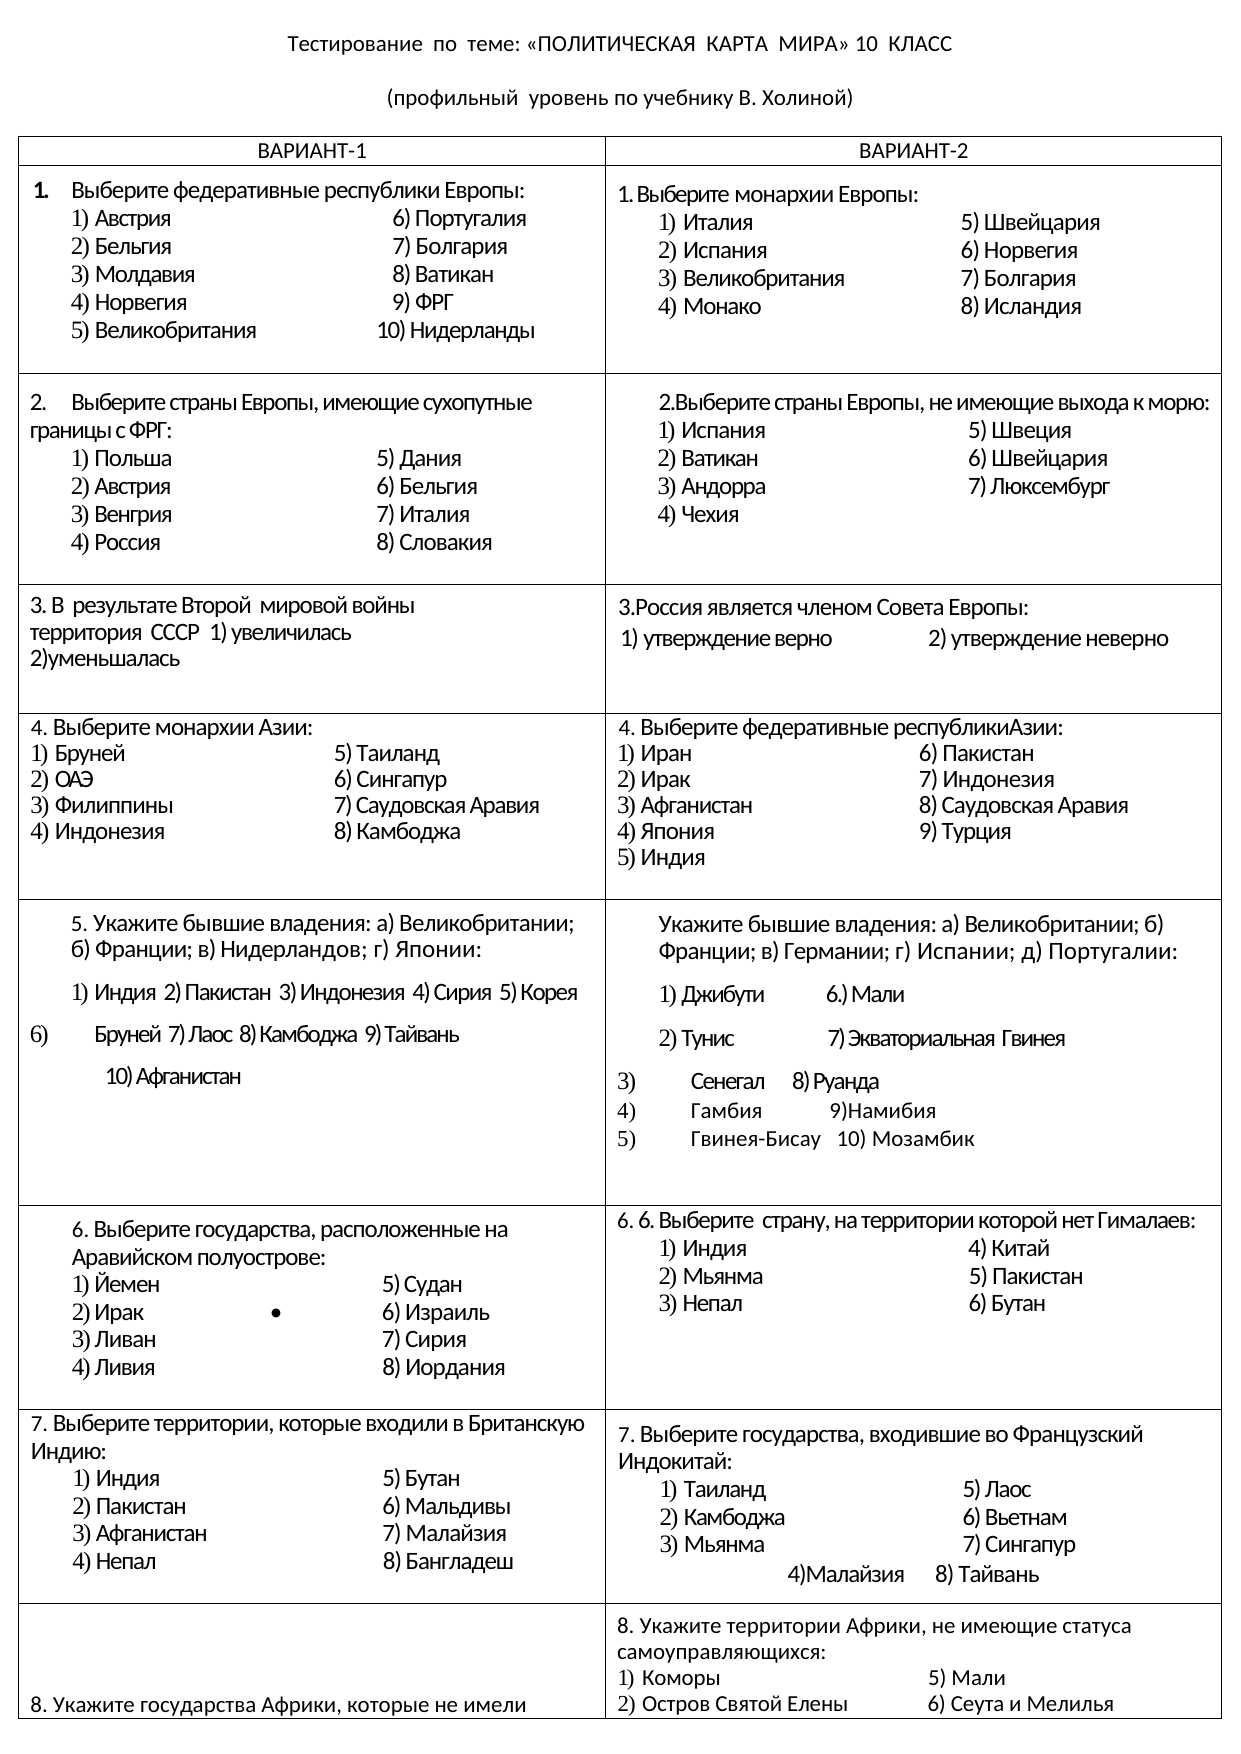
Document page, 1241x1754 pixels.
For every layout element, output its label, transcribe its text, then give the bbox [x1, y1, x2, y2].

table_cell 6. 6. Выберите страну, на территории которой нет Гималаев: Индия 4) Китай Мьянма 5) Пакистан Непал 6) Бутан [606, 1206, 1221, 1409]
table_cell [606, 1604, 1221, 1718]
table_cell 5. Укажите бывшие владения: а) Великобритании; б) Франции; в) Нидерландов; г) Японии: Индия 2) Пакистан 3) Индонезия 4) Сирия 5) Корея Бруней 7) Лаос 8) Камбоджа 9) Тайвань 10) Афганистан [19, 900, 605, 1204]
table_header ВАРИАНТ-1 [19, 137, 605, 165]
table_cell 4. Выберите монархии Азии: Бруней 5) Таиланд ОАЭ 6) Сингапур Филиппины 7) Саудовская Аравия Индонезия 8) Камбоджа [19, 714, 605, 898]
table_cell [19, 1604, 605, 1718]
table_cell 7. Выберите территории, которые входили в Британскую Индию: Индия 5) Бутан Пакистан 6) Мальдивы Афганистан 7) Малайзия Непал 8) Бангладеш [19, 1410, 605, 1603]
table_cell 4. Выберите федеративные республикиАзии: Иран 6) Пакистан Ирак 7) Индонезия Афганистан 8) Саудовская Аравия Япония 9) Турция Индия [606, 714, 1221, 898]
table_cell 7. Выберите государства, входившие во Французский Индокитай: Таиланд 5) Лаос Камбоджа 6) Вьетнам Мьянма 7) Сингапур 4)Малайзия 8) Тайвань [606, 1410, 1221, 1603]
text Тестирование по теме: «ПОЛИТИЧЕСКАЯ КАРТА МИРА» 10 КЛАСС [29, 29, 1211, 58]
table_cell 2.Выберите страны Европы, не имеющие выхода к морю: Испания 5) Швеция Ватикан 6) Швейцария Андорра 7) Люксембург Чехия [606, 374, 1221, 584]
table_cell 2. Выберите страны Европы, имеющие сухопутные границы с ФРГ: Польша 5) Дания Австрия 6) Бельгия Венгрия 7) Италия Россия 8) Словакия [19, 374, 605, 584]
text (профильный уровень по учебнику В. Холиной) [29, 83, 1211, 111]
table_cell 3. В результате Второй мировой войны территория СССР 1) увеличилась 2)уменьшалась [19, 585, 605, 713]
table_cell 1. Выберите монархии Европы: Италия 5) Швейцария Испания 6) Норвегия Великобритания 7) Болгария Монако 8) Исландия [606, 166, 1221, 372]
table_cell 1. Выберите федеративные республики Европы: Австрия 6) Португалия Бельгия 7) Болгария Молдавия 8) Ватикан Норвегия 9) ФРГ Великобритания 10) Нидерланды [19, 166, 605, 372]
table_cell Укажите бывшие владения: а) Великобритании; б) Франции; в) Германии; г) Испании; д) Португалии: Джибути 6.) Мали Тунис 7) Экваториальная Гвинея Сенегал 8) Руанда Гамбия 9)Намибия Гвинея-Бисау 10) Мозамбик [606, 900, 1221, 1204]
table_cell 6. Выберите государства, расположенные на Аравийском полуострове: Йемен 5) Судан Ирак • 6) Израиль Ливан 7) Сирия Ливия 8) Иордания [19, 1206, 605, 1409]
table_header ВАРИАНТ-2 [606, 137, 1221, 165]
table_cell 3.Россия является членом Совета Европы: 1) утверждение верно 2) утверждение неверно [606, 585, 1221, 713]
